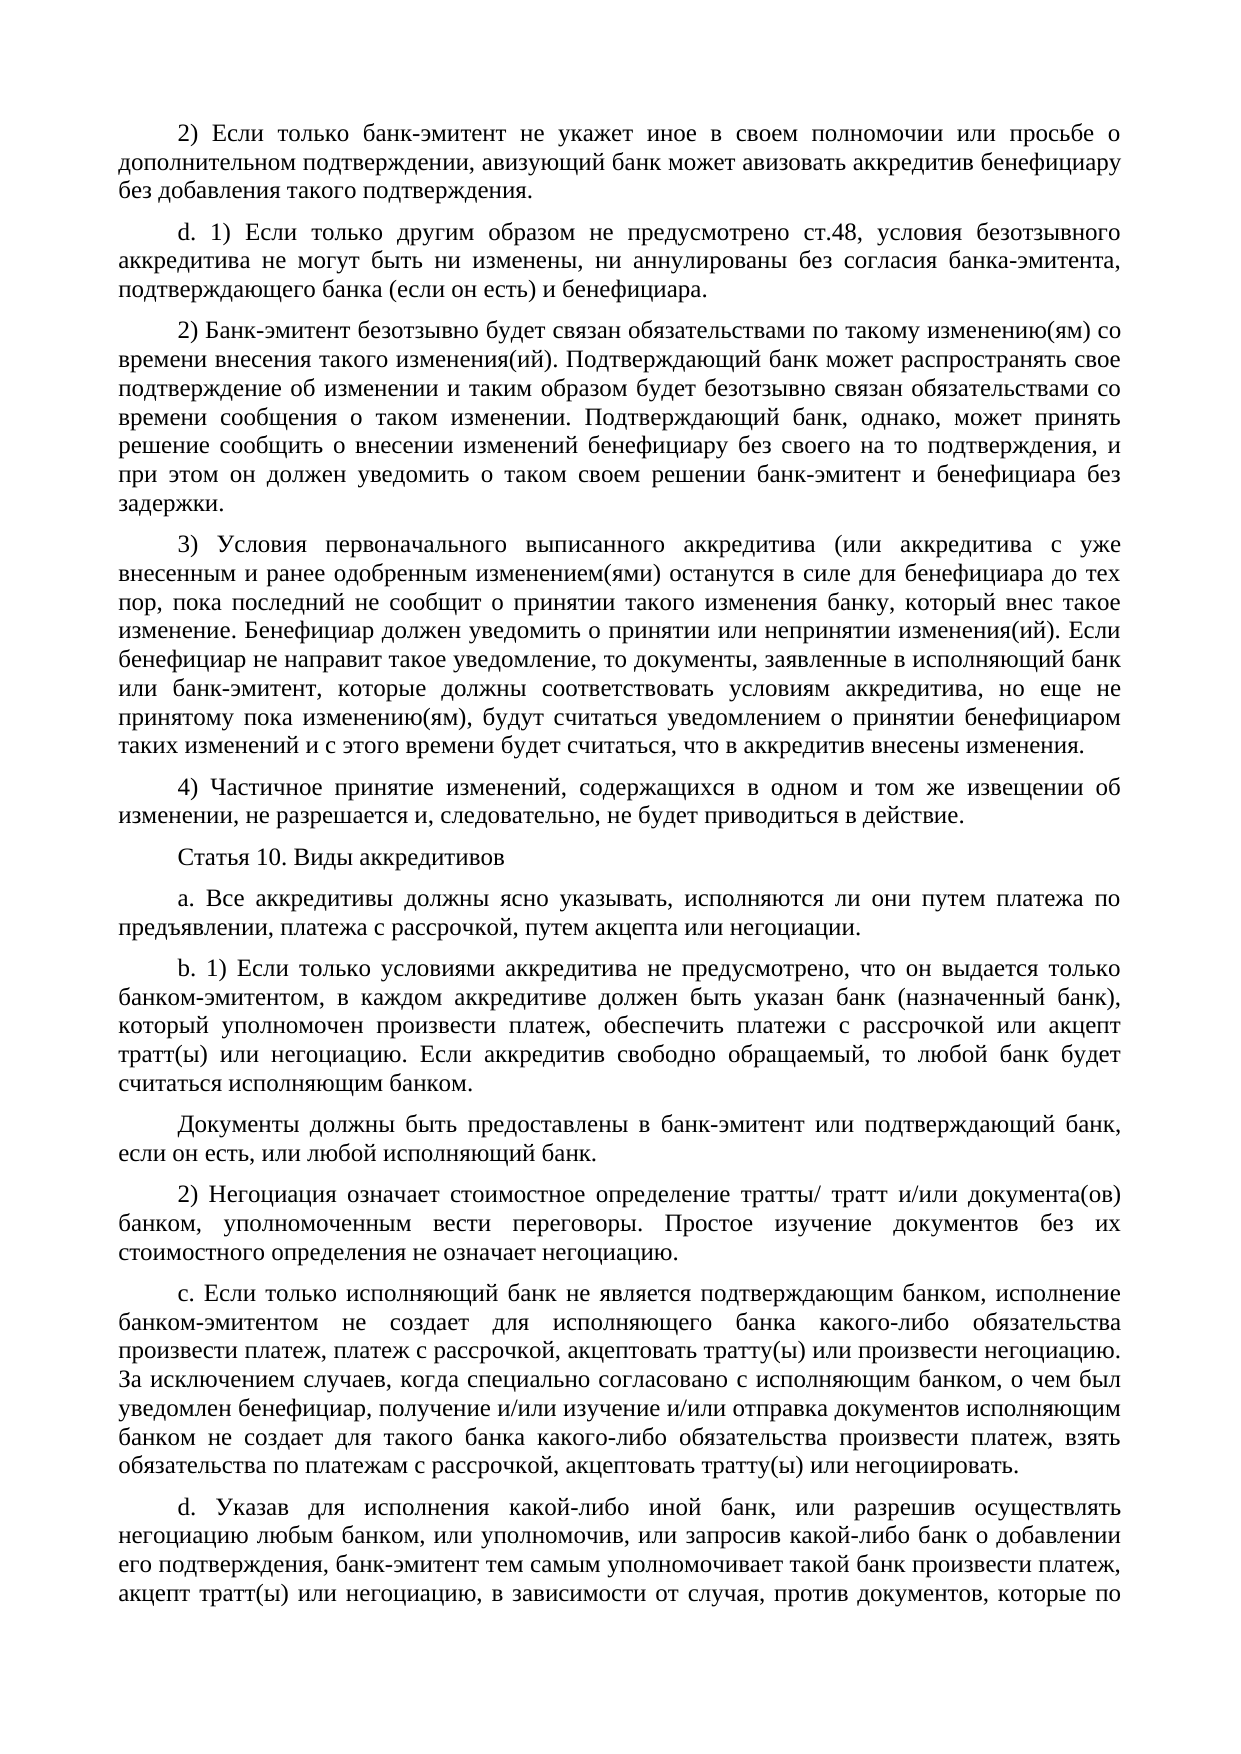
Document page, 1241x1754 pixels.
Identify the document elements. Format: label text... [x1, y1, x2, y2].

text b. 1) Если только условиями аккредитива не предусмотрено, что он выдается только банком-эмитентом, в каждом аккредитиве должен быть указан банк (назначенный банк), который уполномочен произвести платеж, обеспечить платежи с рассрочкой или акцепт тратт(ы) или негоциацию. Если аккредитив свободно обращаемый, то любой банк будет считаться исполняющим банком. [118, 953, 1122, 1097]
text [118, 1492, 1122, 1607]
text 3) Условия первоначального выписанного аккредитива (или аккредитива с уже внесенным и ранее одобренным изменением(ями) останутся в силе для бенефициара до тех пор, пока последний не сообщит о принятии такого изменения банку, который внес такое изменение. Бенефициар должен уведомить о принятии или непринятии изменения(ий). Если бенефициар не направит такое уведомление, то документы, заявленные в исполняющий банк или банк-эмитент, которые должны соответствовать условиям аккредитива, но еще не принятому пока изменению(ям), будут считаться уведомлением о принятии бенефициаром таких изменений и с этого времени будет считаться, что в аккредитив внесены изменения. [118, 529, 1122, 759]
text Статья 10. Виды аккредитивов [118, 842, 1122, 871]
text а. Все аккредитивы должны ясно указывать, исполняются ли они путем платежа по предъявлении, платежа с рассрочкой, путем акцепта или негоциации. [118, 883, 1122, 941]
text 4) Частичное принятие изменений, содержащихся в одном и том же извещении об изменении, не разрешается и, следовательно, не будет приводиться в действие. [118, 772, 1122, 829]
text d. 1) Если только другим образом не предусмотрено ст.48, условия безотзывного аккредитива не могут быть ни изменены, ни аннулированы без согласия банка-эмитента, подтверждающего банка (если он есть) и бенефициара. [118, 217, 1122, 303]
text 2) Банк-эмитент безотзывно будет связан обязательствами по такому изменению(ям) со времени внесения такого изменения(ий). Подтверждающий банк может распространять свое подтверждение об изменении и таким образом будет безотзывно связан обязательствами со времени сообщения о таком изменении. Подтверждающий банк, однако, может принять решение сообщить о внесении изменений бенефициару без своего на то подтверждения, и при этом он должен уведомить о таком своем решении банк-эмитент и бенефициара без задержки. [118, 316, 1122, 517]
text с. Если только исполняющий банк не является подтверждающим банком, исполнение банком-эмитентом не создает для исполняющего банка какого-либо обязательства произвести платеж, платеж с рассрочкой, акцептовать тратту(ы) или произвести негоциацию. За исключением случаев, когда специально согласовано с исполняющим банком, о чем был уведомлен бенефициар, получение и/или изучение и/или отправка документов исполняющим банком не создает для такого банка какого-либо обязательства произвести платеж, взять обязательства по платежам с рассрочкой, акцептовать тратту(ы) или негоциировать. [118, 1278, 1122, 1479]
text Документы должны быть предоставлены в банк-эмитент или подтверждающий банк, если он есть, или любой исполняющий банк. [118, 1109, 1122, 1167]
text 2) Негоциация означает стоимостное определение тратты/ тратт и/или документа(ов) банком, уполномоченным вести переговоры. Простое изучение документов без их стоимостного определения не означает негоциацию. [118, 1179, 1122, 1266]
text 2) Если только банк-эмитент не укажет иное в своем полномочии или просьбе о дополнительном подтверждении, авизующий банк может авизовать аккредитив бенефициару без добавления такого подтверждения. [118, 118, 1122, 204]
